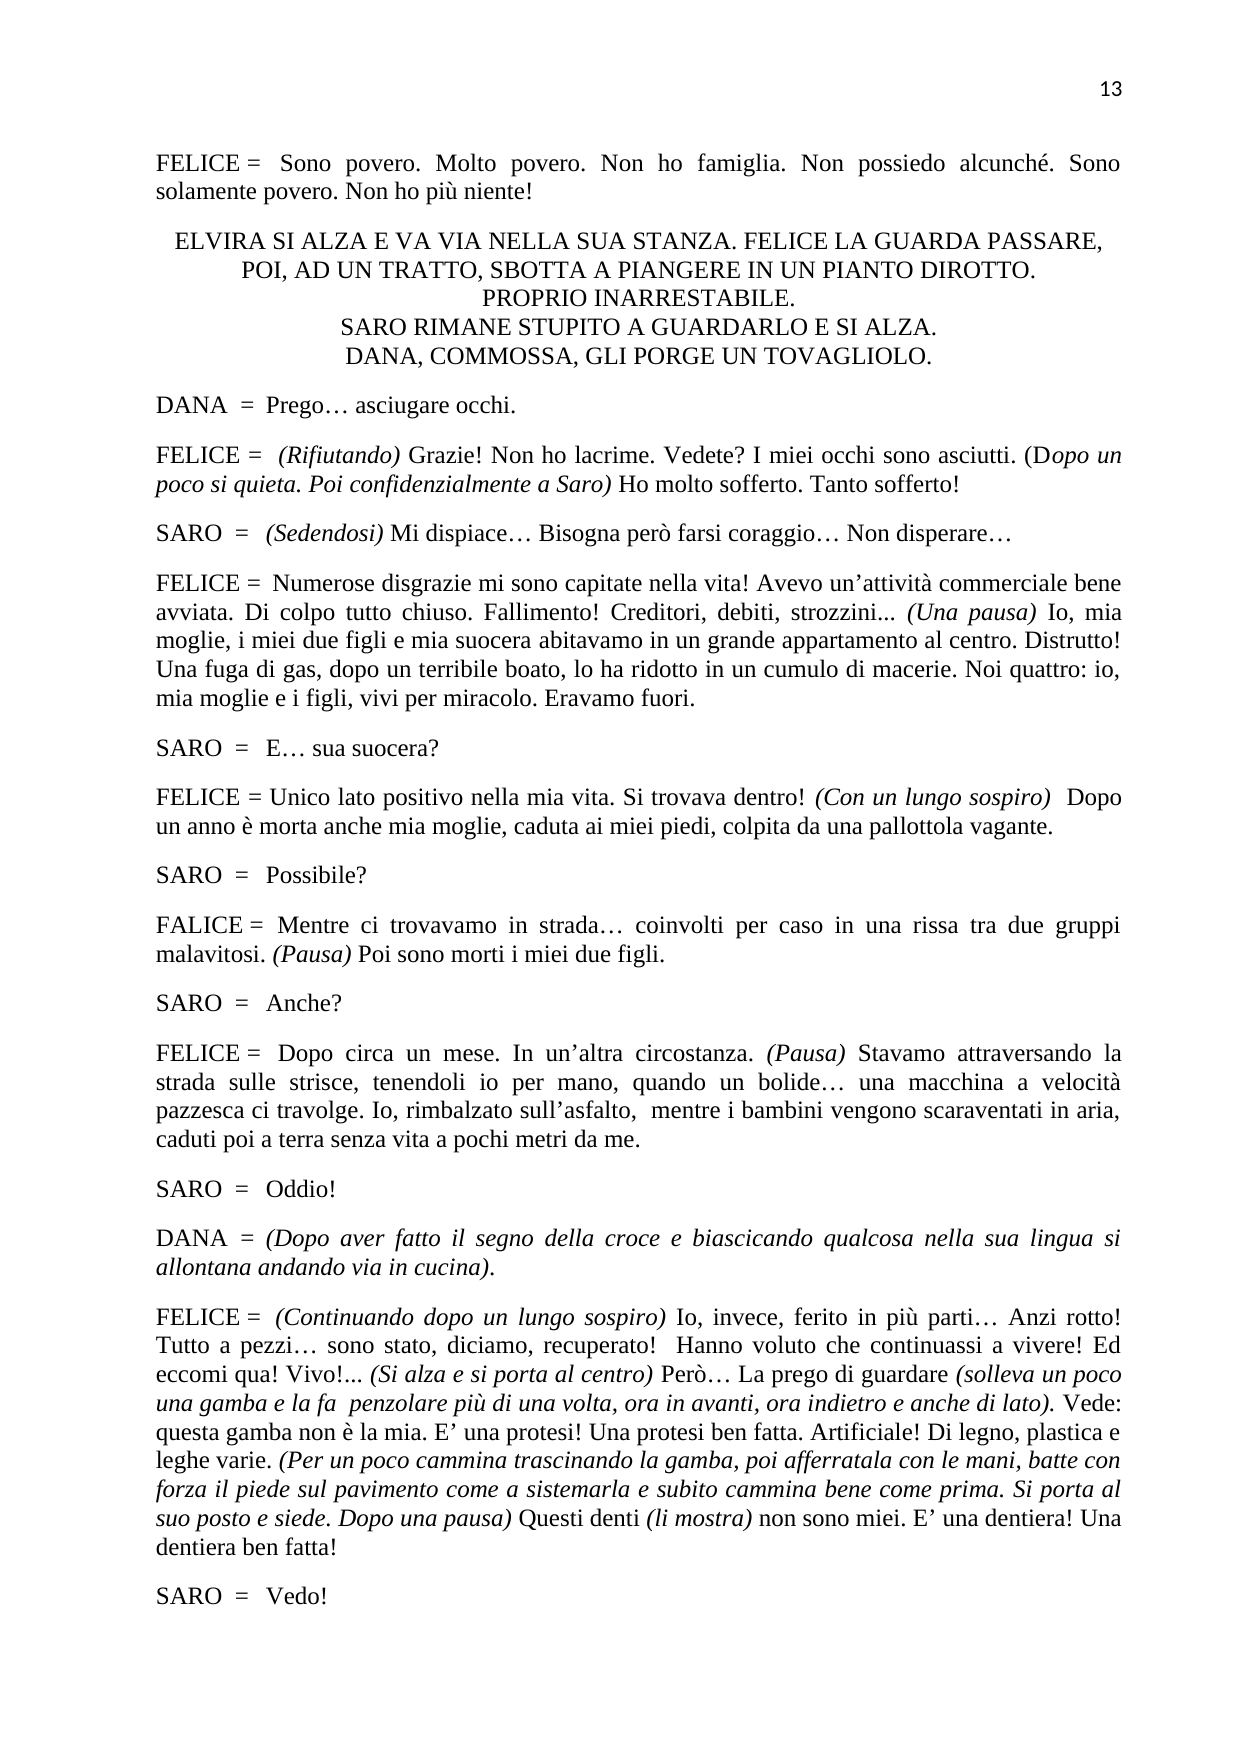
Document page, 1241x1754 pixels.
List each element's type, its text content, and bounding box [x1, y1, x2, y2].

text DANA = (Dopo aver fatto il segno della croce e biascicando qualcosa nella sua lingua si allontana andando via in cucina). [156, 1223, 1122, 1281]
text SARO = Possibile? [156, 861, 1122, 889]
text SARO = Anche? [156, 988, 1122, 1017]
text SARO = Oddio! [156, 1174, 1122, 1203]
text ELVIRA SI ALZA E VA VIA NELLA SUA STANZA. FELICE LA GUARDA PASSARE, POI, AD UN TRATTO, SBOTTA A PIANGERE IN UN PIANTO DIROTTO. PROPRIO INARRESTABILE. SARO RIMANE STUPITO A GUARDARLO E SI ALZA. DANA, COMMOSSA, GLI PORGE UN TOVAGLIOLO. [156, 226, 1122, 370]
text FELICE = Numerose disgrazie mi sono capitate nella vita! Avevo un’attività commerciale bene avviata. Di colpo tutto chiuso. Fallimento! Creditori, debiti, strozzini... (Una pausa) Io, mia moglie, i miei due figli e mia suocera abitavamo in un grande appartamento al centro. Distrutto! Una fuga di gas, dopo un terribile boato, lo ha ridotto in un cumulo di macerie. Noi quattro: io, mia moglie e i figli, vivi per miracolo. Eravamo fuori. [156, 568, 1122, 712]
text SARO = Vedo! [156, 1581, 1122, 1610]
text FELICE = Dopo circa un mese. In un’altra circostanza. (Pausa) Stavamo attraversando la strada sulle strisce, tenendoli io per mano, quando un bolide… una macchina a velocità pazzesca ci travolge. Io, rimbalzato sull’asfalto, mentre i bambini vengono scaraventati in aria, caduti poi a terra senza vita a pochi metri da me. [156, 1038, 1122, 1153]
text FELICE = (Continuando dopo un lungo sospiro) Io, invece, ferito in più parti… Anzi rotto! Tutto a pezzi… sono stato, diciamo, recuperato! Hanno voluto che continuassi a vivere! Ed eccomi qua! Vivo!... (Si alza e si porta al centro) Però… La prego di guardare (solleva un poco una gamba e la fa penzolare più di una volta, ora in avanti, ora indietro e anche di lato). Vede: questa gamba non è la mia. E’ una protesi! Una protesi ben fatta. Artificiale! Di legno, plastica e leghe varie. (Per un poco cammina trascinando la gamba, poi afferratala con le mani, batte con forza il piede sul pavimento come a sistemarla e subito cammina bene come prima. Si porta al suo posto e siede. Dopo una pausa) Questi denti (li mostra) non sono miei. E’ una dentiera! Una dentiera ben fatta! [156, 1302, 1122, 1561]
text FELICE = Unico lato positivo nella mia vita. Si trovava dentro! (Con un lungo sospiro) Dopo un anno è morta anche mia moglie, caduta ai miei piedi, colpita da una pallottola vagante. [156, 782, 1122, 840]
text FELICE = Sono povero. Molto povero. Non ho famiglia. Non possiedo alcunché. Sono solamente povero. Non ho più niente! [156, 148, 1122, 205]
text FELICE = (Rifiutando) Grazie! Non ho lacrime. Vedete? I miei occhi sono asciutti. (Dopo un poco si quieta. Poi confidenzialmente a Saro) Ho molto sofferto. Tanto sofferto! [156, 440, 1122, 498]
text SARO = E… sua suocera? [156, 733, 1122, 761]
text DANA = Prego… asciugare occhi. [156, 391, 1122, 419]
text SARO = (Sedendosi) Mi dispiace… Bisogna però farsi coraggio… Non disperare… [156, 518, 1122, 547]
text FALICE = Mentre ci trovavamo in strada… coinvolti per caso in una rissa tra due gruppi malavitosi. (Pausa) Poi sono morti i miei due figli. [156, 910, 1122, 968]
